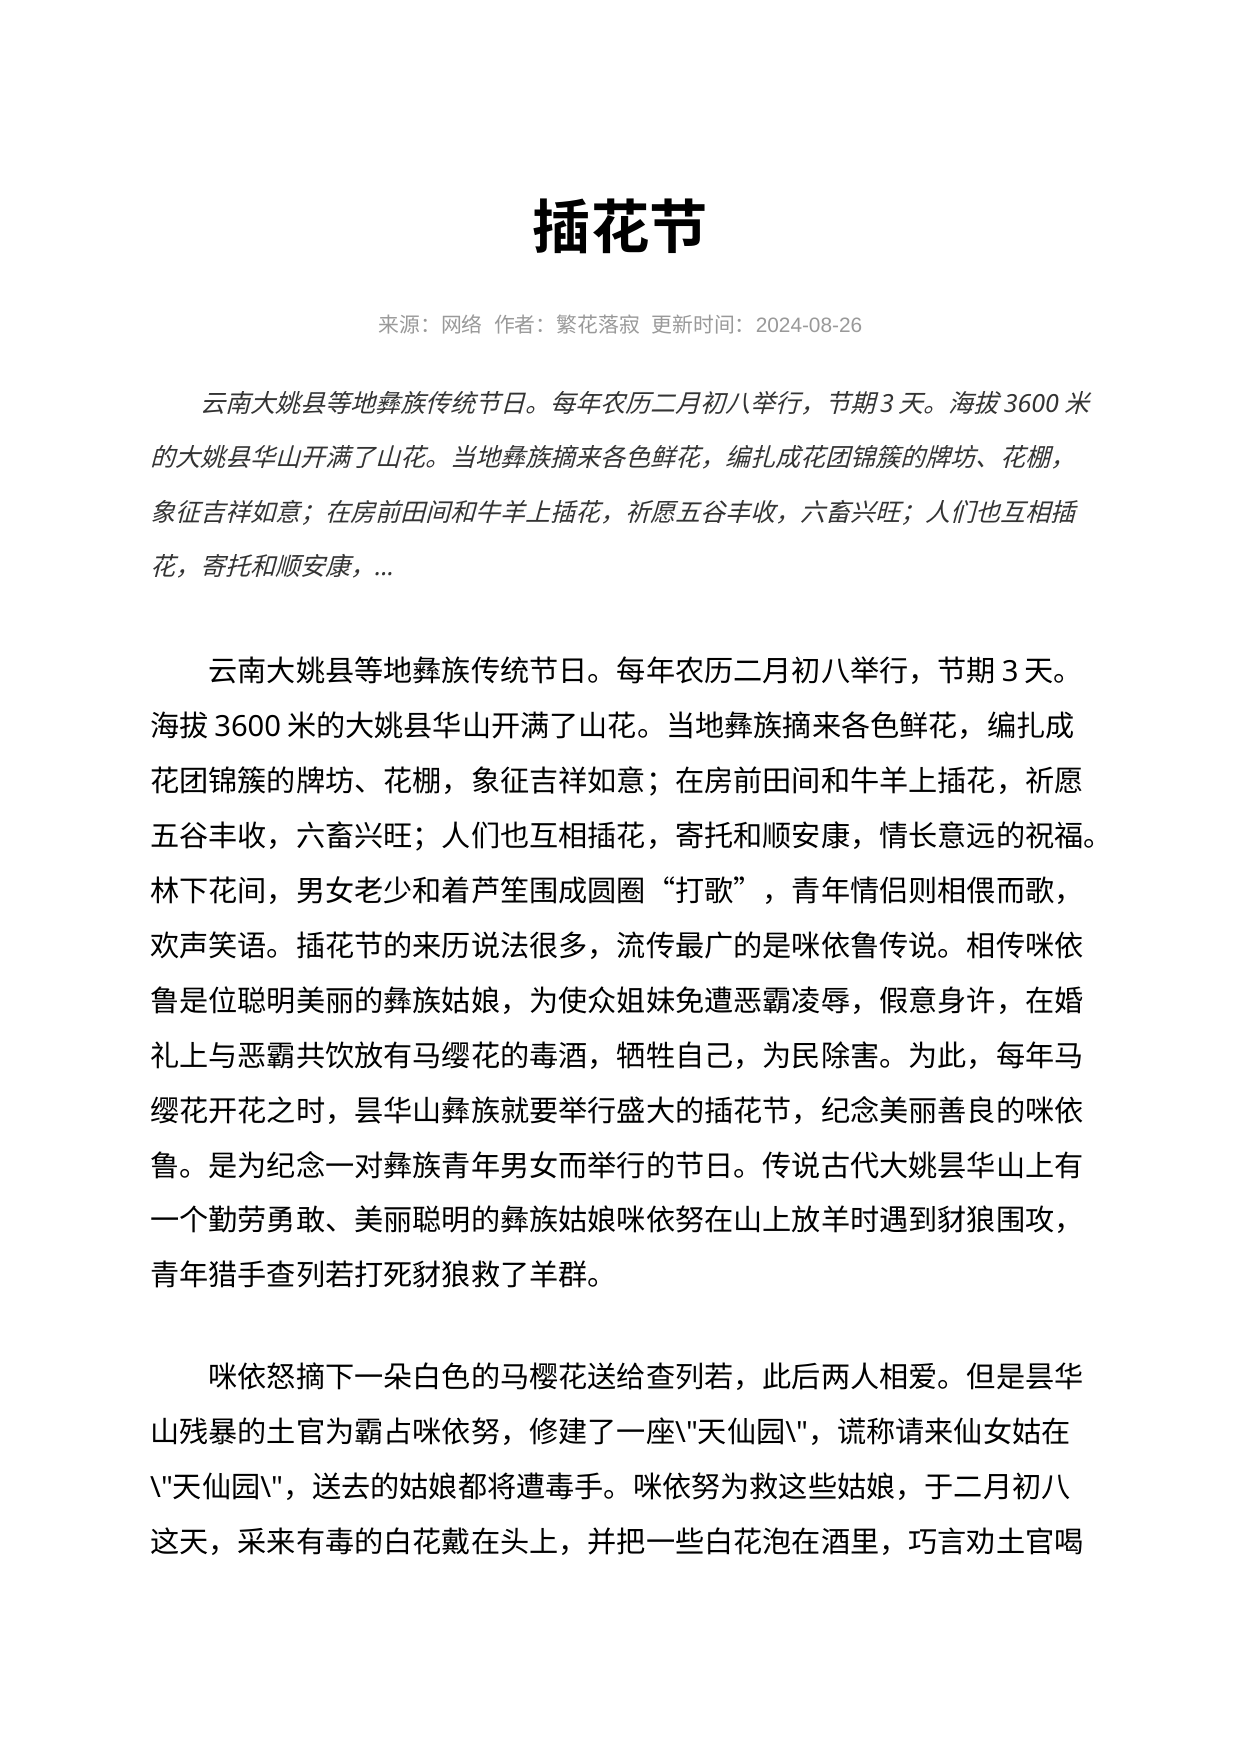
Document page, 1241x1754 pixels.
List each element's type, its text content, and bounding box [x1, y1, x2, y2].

text 云南大姚县等地彝族传统节日。每年农历二月初八举行，节期3天。海拔3600米的大姚县华山开满了山花。当地彝族摘来各色鲜花，编扎成花团锦簇的牌坊、花棚，象征吉祥如意；在房前田间和牛羊上插花，祈愿五谷丰收，六畜兴旺；人们也互相插花，寄托和顺安康，情长意远的祝福。林下花间，男女老少和着芦笙围成圆圈“打歌”，青年情侣则相偎而歌，欢声笑语。插花节的来历说法很多，流传最广的是咪依鲁传说。相传咪依鲁是位聪明美丽的彝族姑娘，为使众姐妹免遭恶霸凌辱，假意身许，在婚礼上与恶霸共饮放有马缨花的毒酒，牺牲自己，为民除害。为此，每年马缨花开花之时，昙华山彝族就要举行盛大的插花节，纪念美丽善良的咪依鲁。是为纪念一对彝族青年男女而举行的节日。传说古代大姚昙华山上有一个勤劳勇敢、美丽聪明的彝族姑娘咪依努在山上放羊时遇到豺狼围攻，青年猎手查列若打死豺狼救了羊群。 [150, 648, 1090, 1294]
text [150, 1354, 1090, 1561]
text 来源：网络 作者：繁花落寂 更新时间：2024-08-26 [150, 313, 1090, 337]
text 云南大姚县等地彝族传统节日。每年农历二月初八举行，节期3天。海拔3600米的大姚县华山开满了山花。当地彝族摘来各色鲜花，编扎成花团锦簇的牌坊、花棚，象征吉祥如意；在房前田间和牛羊上插花，祈愿五谷丰收，六畜兴旺；人们也互相插花，寄托和顺安康，... [150, 383, 1090, 583]
subtitle 插花节 [150, 181, 1090, 266]
